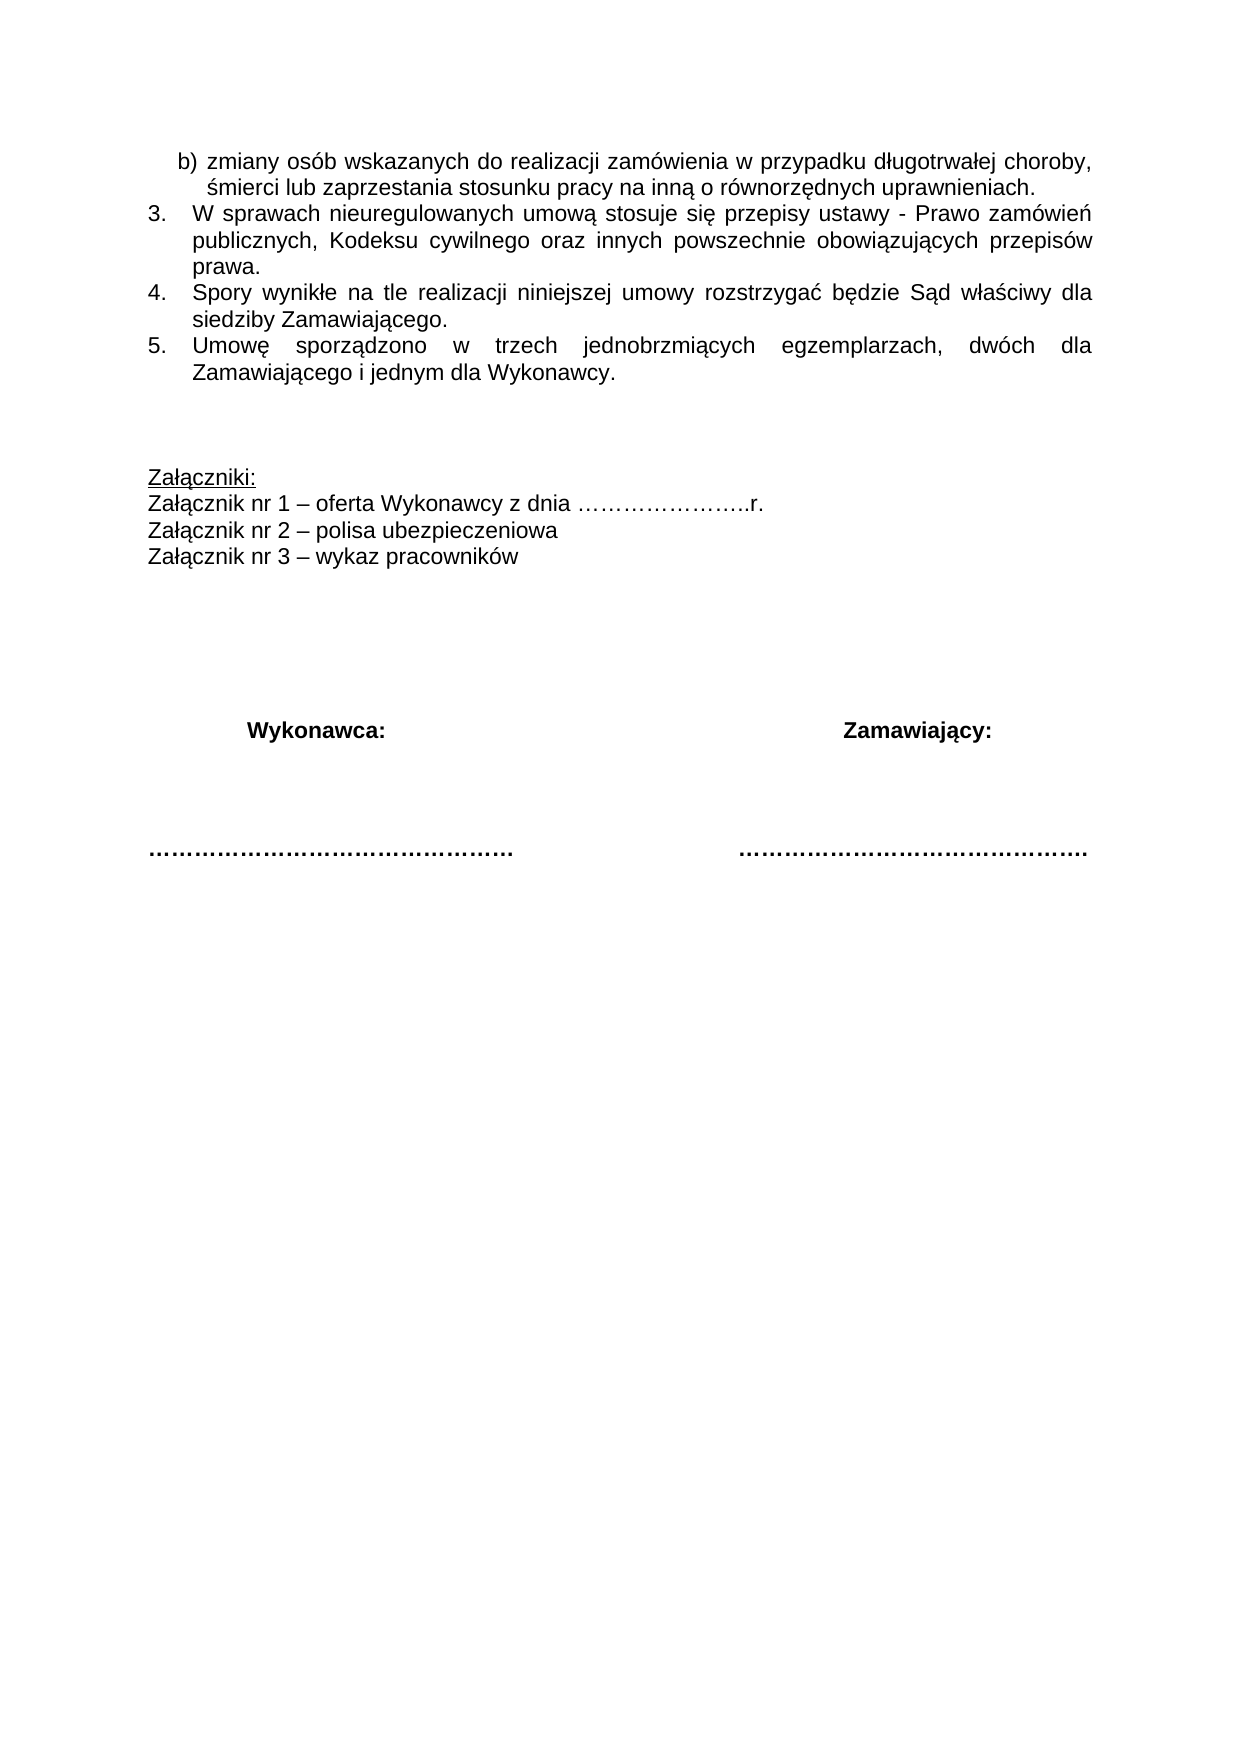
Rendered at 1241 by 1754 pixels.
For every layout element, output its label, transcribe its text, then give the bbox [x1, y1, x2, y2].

text Załącznik nr 1 – oferta Wykonawcy z dnia …………………..r. [148, 490, 1093, 517]
text Załącznik nr 2 – polisa ubezpieczeniowa [148, 517, 1093, 543]
text Wykonawca: Zamawiający: [148, 717, 1093, 743]
list Spory wynikłe na tle realizacji niniejszej umowy rozstrzygać będzie Sąd właściwy dla siedziby Zamawiającego. [148, 279, 1093, 332]
text Załączniki: [148, 464, 1093, 490]
list Umowę sporządzono w trzech jednobrzmiących egzemplarzach, dwóch dla Zamawiającego i jednym dla Wykonawcy. [148, 332, 1093, 385]
text ………………………………………… ………………………………………. [148, 835, 1093, 862]
list W sprawach nieuregulowanych umową stosuje się przepisy ustawy - Prawo zamówień publicznych, Kodeksu cywilnego oraz innych powszechnie obowiązujących przepisów prawa. [148, 200, 1093, 279]
text Załącznik nr 3 – wykaz pracowników [148, 543, 1093, 569]
list zmiany osób wskazanych do realizacji zamówienia w przypadku długotrwałej choroby, śmierci lub zaprzestania stosunku pracy na inną o równorzędnych uprawnieniach. [177, 148, 1093, 200]
